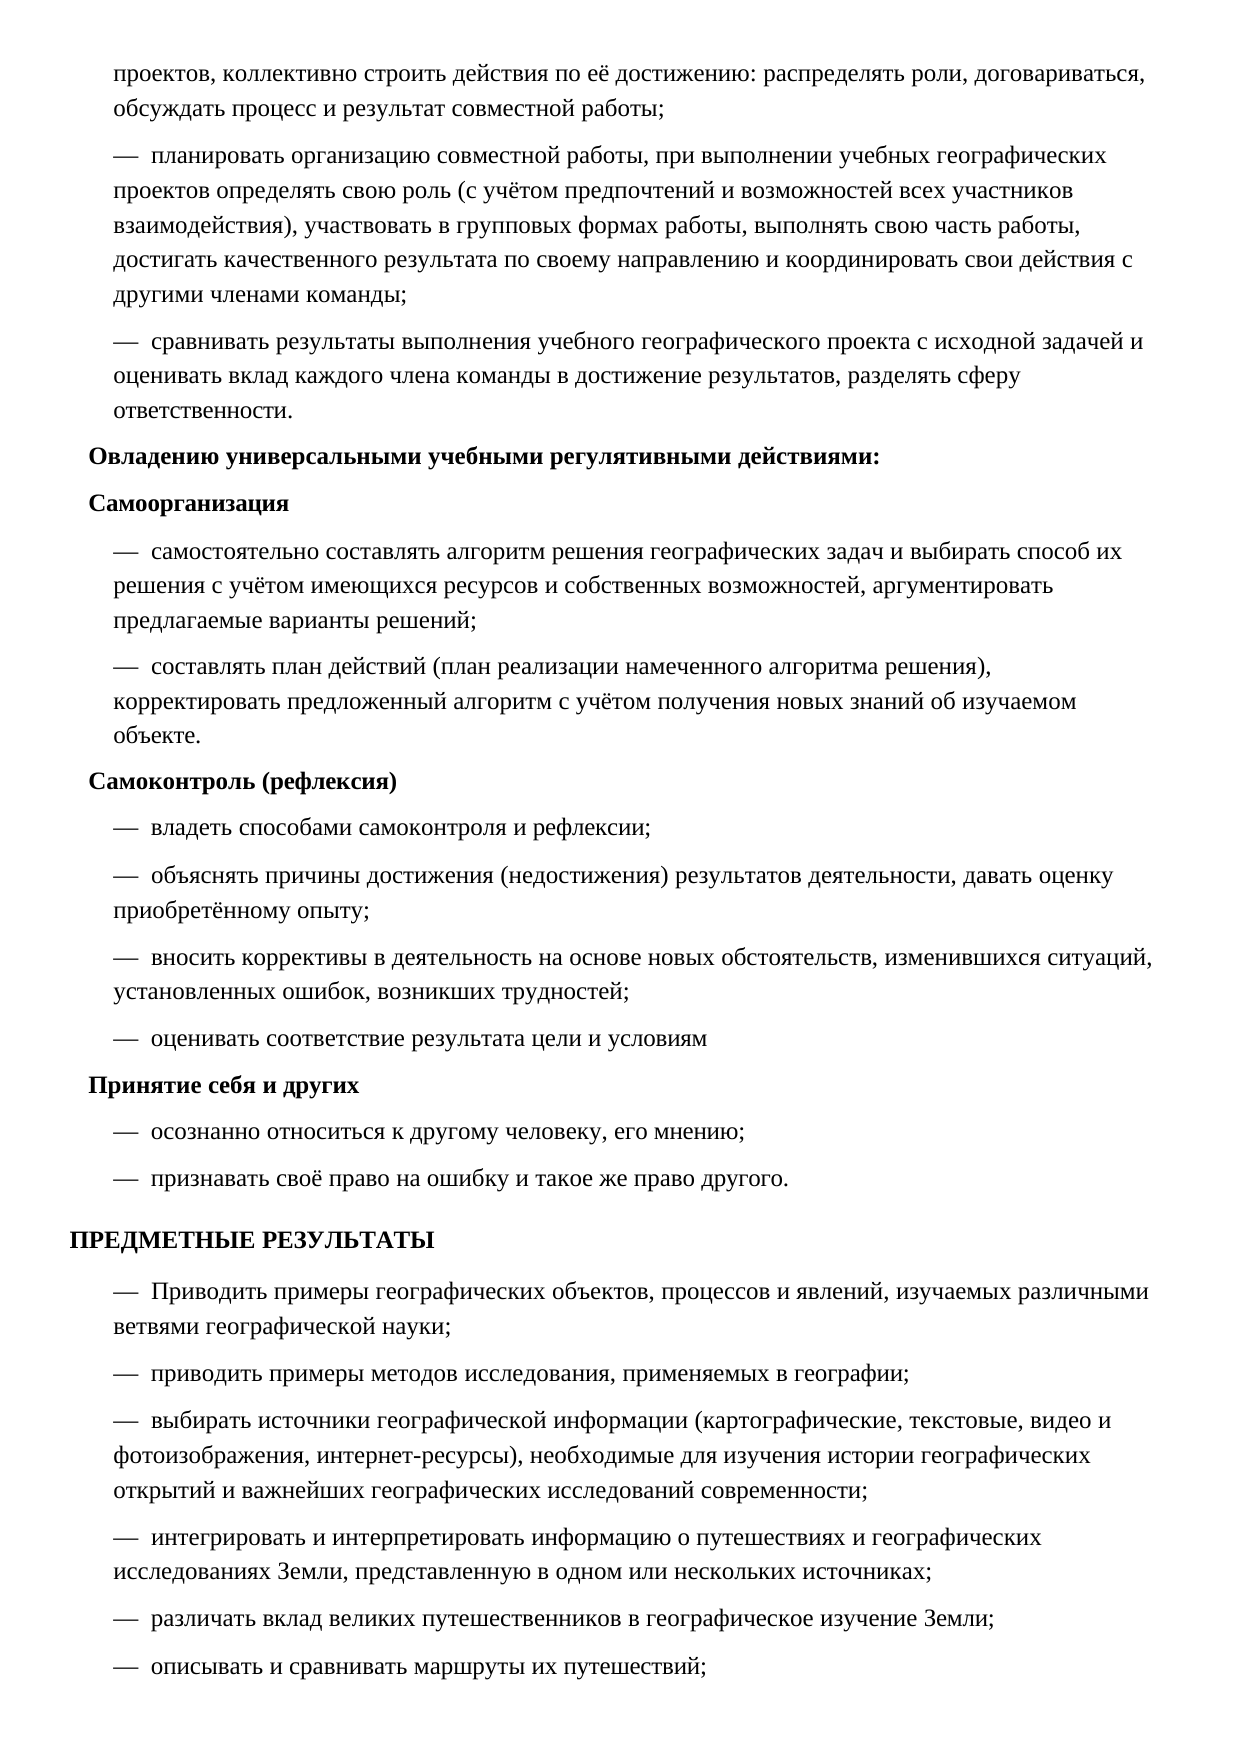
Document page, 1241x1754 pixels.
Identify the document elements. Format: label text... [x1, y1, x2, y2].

subtitle ПРЕДМЕТНЫЕ РЕЗУЛЬТАТЫ [69, 1225, 1182, 1254]
list приводить примеры методов исследования, применяемых в географии; [113, 1358, 1182, 1387]
list оценивать соответствие результата цели и условиям [113, 1023, 1182, 1052]
list планировать организацию совместной работы, при выполнении учебных географических проектов определять свою роль (с учётом предпочтений и возможностей всех участников взаимодействия), участвовать в групповых формах работы, выполнять свою часть работы, достигать качественного результата по своему направлению и координировать свои действия с другими членами команды; [113, 140, 1133, 308]
list осознанно относиться к другому человеку, его мнению; [113, 1116, 1182, 1145]
list владеть способами самоконтроля и рефлексии; [113, 812, 1182, 841]
subtitle Принятие себя и других [88, 1070, 1182, 1098]
list различать вклад великих путешественников в географическое изучение Земли; [113, 1603, 1182, 1632]
text проектов, коллективно строить действия по её достижению: распределять роли, договариваться, обсуждать процесс и результат совместной работы; [113, 58, 1182, 122]
list вносить коррективы в деятельность на основе новых обстоятельств, изменившихся ситуаций, установленных ошибок, возникших трудностей; [113, 942, 1153, 1005]
list составлять план действий (план реализации намеченного алгоритма решения), корректировать предложенный алгоритм с учётом получения новых знаний об изучаемом объекте. [113, 651, 1077, 749]
list выбирать источники географической информации (картографические, текстовые, видео и фотоизображения, интернет-ресурсы), необходимые для изучения истории географических открытий и важнейших географических исследований современности; [113, 1405, 1112, 1503]
list интегрировать и интерпретировать информацию о путешествиях и географических исследованиях Земли, представленную в одном или нескольких источниках; [113, 1522, 1042, 1585]
subtitle Овладению универсальными учебными регулятивными действиями: Самоорганизация [88, 441, 1076, 517]
subtitle Самоконтроль (рефлексия) [88, 766, 1182, 795]
list признавать своё право на ошибку и такое же право другого. [113, 1163, 1182, 1192]
list объяснять причины достижения (недостижения) результатов деятельности, давать оценку приобретённому опыту; [113, 860, 1114, 923]
list описывать и сравнивать маршруты их путешествий; [113, 1651, 1182, 1680]
list сравнивать результаты выполнения учебного географического проекта с исходной задачей и оценивать вклад каждого члена команды в достижение результатов, разделять сферу ответственности. [113, 326, 1144, 424]
list самостоятельно составлять алгоритм решения географических задач и выбирать способ их решения с учётом имеющихся ресурсов и собственных возможностей, аргументировать предлагаемые варианты решений; [113, 536, 1123, 634]
list Приводить примеры географических объектов, процессов и явлений, изучаемых различными ветвями географической науки; [113, 1276, 1149, 1339]
